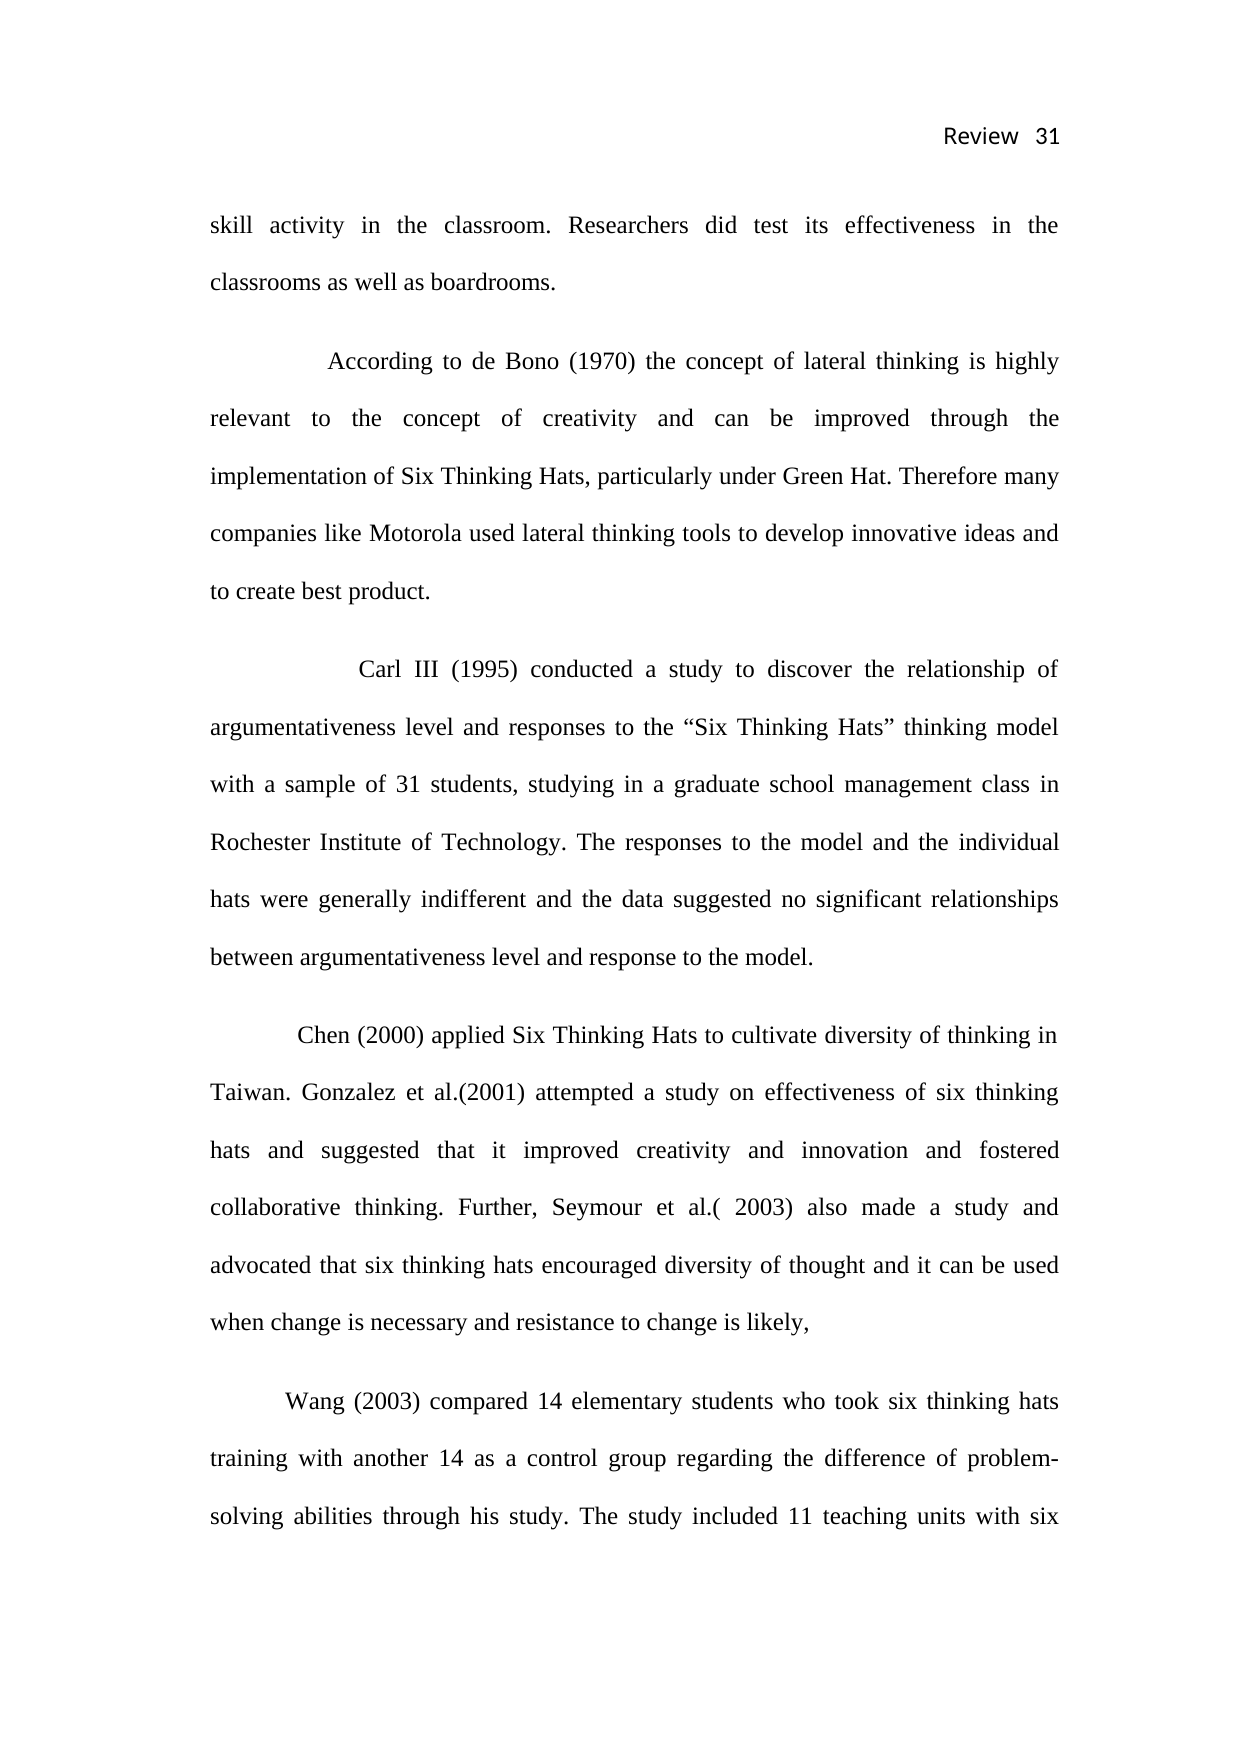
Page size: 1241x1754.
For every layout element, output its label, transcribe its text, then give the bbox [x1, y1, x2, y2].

text Chen (2000) applied Six Thinking Hats to cultivate diversity of thinking in Taiwan. Gonzalez et al.(2001) attempted a study on effectiveness of six thinking hats and suggested that it improved creativity and innovation and fostered collaborative thinking. Further, Seymour et al.( 2003) also made a study and advocated that six thinking hats encouraged diversity of thought and it can be used when change is necessary and resistance to change is likely, [210, 1020, 1060, 1336]
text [210, 1386, 1060, 1529]
text According to de Bono (1970) the concept of lateral thinking is highly relevant to the concept of creativity and can be improved through the implementation of Six Thinking Hats, particularly under Green Hat. Therefore many companies like Motorola used lateral thinking tools to develop innovative ideas and to create best product. [210, 346, 1060, 604]
text Carl III (1995) conducted a study to discover the relationship of argumentativeness level and responses to the “Six Thinking Hats” thinking model with a sample of 31 students, studying in a graduate school management class in Rochester Institute of Technology. The responses to the model and the individual hats were generally indifferent and the data suggested no significant relationships between argumentativeness level and response to the model. [210, 654, 1060, 970]
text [210, 210, 1060, 296]
